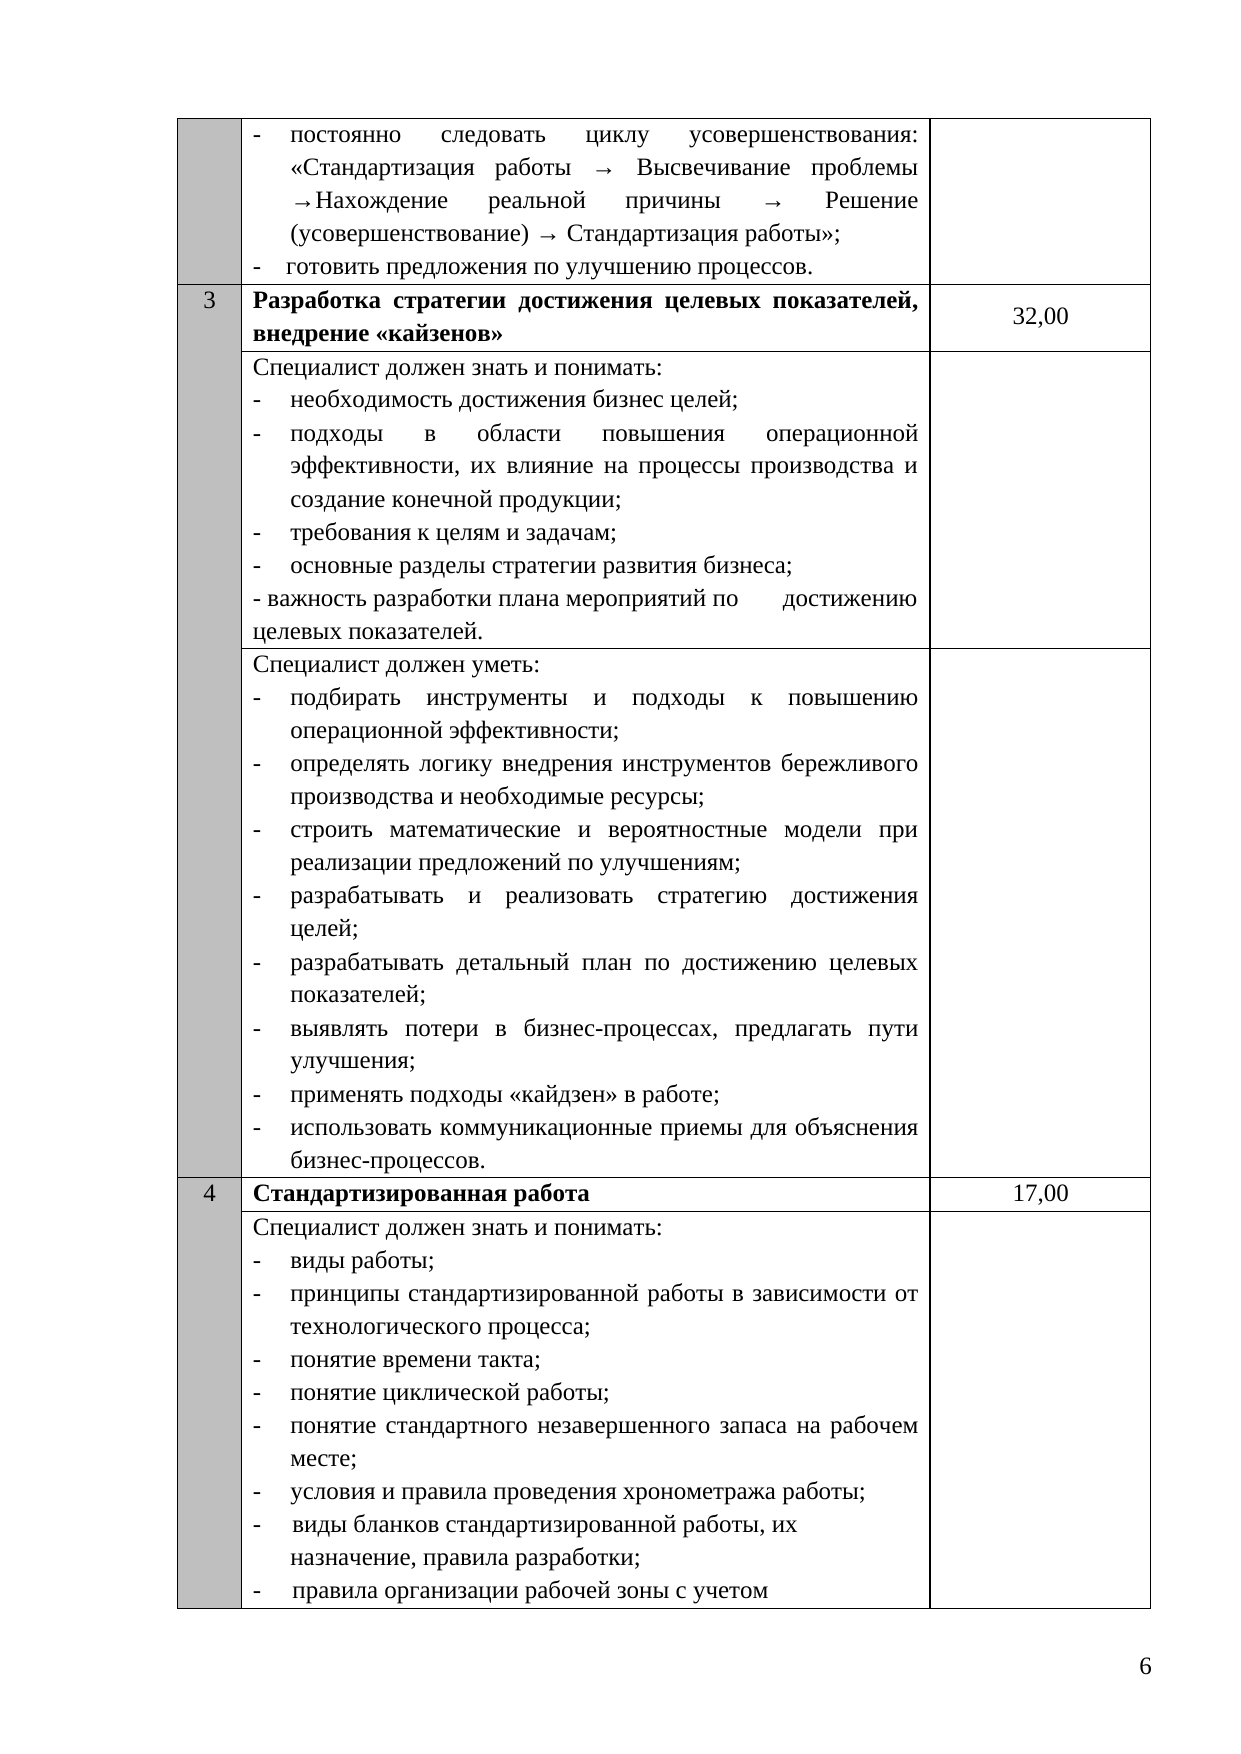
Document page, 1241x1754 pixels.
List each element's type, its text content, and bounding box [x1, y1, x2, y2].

table_cell 32,00 [931, 285, 1150, 351]
table_cell Специалист должен знать и понимать: необходимость достижения бизнес целей; подходы в области повышения операционной эффективности, их влияние на процессы производства и создание конечной продукции; требования к целям и задачам; основные разделы стратегии развития бизнеса; - важность разработки плана мероприятий по достижению целевых показателей. [242, 352, 929, 648]
table_cell [931, 119, 1150, 284]
table_cell Специалист должен уметь: подбирать инструменты и подходы к повышению операционной эффективности; определять логику внедрения инструментов бережливого производства и необходимые ресурсы; строить математические и вероятностные модели при реализации предложений по улучшениям; разрабатывать и реализовать стратегию достижения целей; разрабатывать детальный план по достижению целевых показателей; выявлять потери в бизнес-процессах, предлагать пути улучшения; применять подходы «кайдзен» в работе; использовать коммуникационные приемы для объяснения бизнес-процессов. [242, 649, 929, 1177]
table_cell [931, 352, 1150, 648]
table_cell [931, 649, 1150, 1177]
table_cell [931, 1212, 1150, 1608]
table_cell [242, 119, 929, 284]
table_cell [242, 1212, 929, 1608]
table_cell Разработка стратегии достижения целевых показателей, внедрение «кайзенов» [242, 285, 929, 351]
table_cell 17,00 [931, 1178, 1150, 1211]
table_cell Стандартизированная работа [242, 1178, 929, 1211]
table_cell 4 [178, 1178, 241, 1608]
table_cell 3 [178, 285, 241, 1177]
